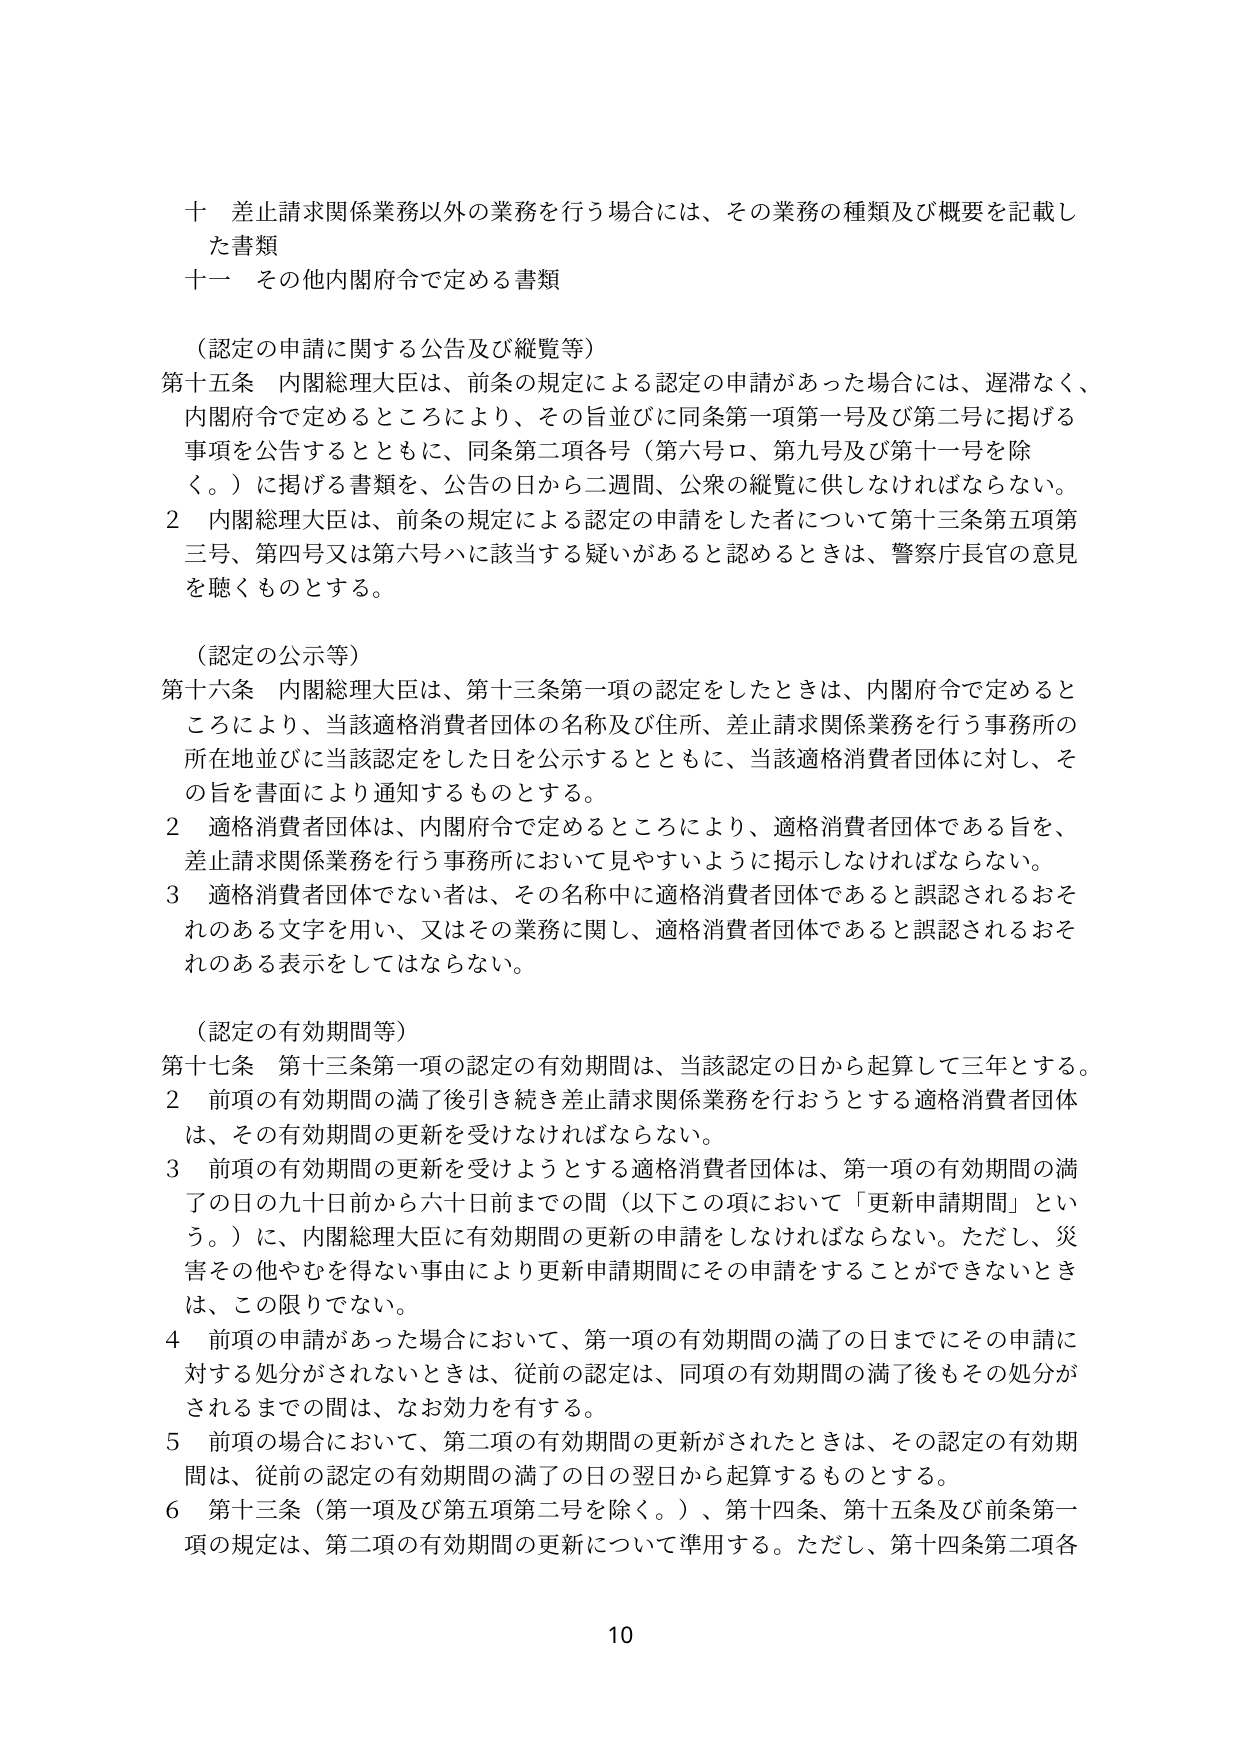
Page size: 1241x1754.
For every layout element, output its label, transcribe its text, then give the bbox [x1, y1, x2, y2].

text ２ 内閣総理大臣は、前条の規定による認定の申請をした者について第十三条第五項第三号、第四号又は第六号ハに該当する疑いがあると認めるときは、警察庁長官の意見を聴くものとする。 [161, 501, 1079, 604]
text 第十七条 第十三条第一項の認定の有効期間は、当該認定の日から起算して三年とする。 [161, 1048, 1079, 1082]
text 第十六条 内閣総理大臣は、第十三条第一項の認定をしたときは、内閣府令で定めるところにより、当該適格消費者団体の名称及び住所、差止請求関係業務を行う事務所の所在地並びに当該認定をした日を公示するとともに、当該適格消費者団体に対し、その旨を書面により通知するものとする。 [161, 672, 1079, 809]
text ５ 前項の場合において、第二項の有効期間の更新がされたときは、その認定の有効期間は、従前の認定の有効期間の満了の日の翌日から起算するものとする。 [161, 1424, 1079, 1492]
text ４ 前項の申請があった場合において、第一項の有効期間の満了の日までにその申請に対する処分がされないときは、従前の認定は、同項の有効期間の満了後もその処分がされるまでの間は、なお効力を有する。 [161, 1321, 1079, 1424]
text ２ 前項の有効期間の満了後引き続き差止請求関係業務を行おうとする適格消費者団体は、その有効期間の更新を受けなければならない。 [161, 1082, 1079, 1150]
text 第十五条 内閣総理大臣は、前条の規定による認定の申請があった場合には、遅滞なく、内閣府令で定めるところにより、その旨並びに同条第一項第一号及び第二号に掲げる事項を公告するとともに、同条第二項各号（第六号ロ、第九号及び第十一号を除く。）に掲げる書類を、公告の日から二週間、公衆の縦覧に供しなければならない。 [161, 364, 1079, 501]
text 十一 その他内閣府令で定める書類 [184, 262, 1079, 296]
text ２ 適格消費者団体は、内閣府令で定めるところにより、適格消費者団体である旨を、差止請求関係業務を行う事務所において見やすいように掲示しなければならない。 [161, 809, 1079, 877]
text 十 差止請求関係業務以外の業務を行う場合には、その業務の種類及び概要を記載した書類 [184, 194, 1079, 262]
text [161, 1492, 1079, 1560]
text （認定の有効期間等） [184, 1014, 1079, 1048]
text ３ 前項の有効期間の更新を受けようとする適格消費者団体は、第一項の有効期間の満了の日の九十日前から六十日前までの間（以下この項において「更新申請期間」という。）に、内閣総理大臣に有効期間の更新の申請をしなければならない。ただし、災害その他やむを得ない事由により更新申請期間にその申請をすることができないときは、この限りでない。 [161, 1150, 1079, 1321]
text （認定の公示等） [184, 638, 1079, 672]
text （認定の申請に関する公告及び縦覧等） [184, 330, 1079, 364]
text ３ 適格消費者団体でない者は、その名称中に適格消費者団体であると誤認されるおそれのある文字を用い、又はその業務に関し、適格消費者団体であると誤認されるおそれのある表示をしてはならない。 [161, 877, 1079, 979]
